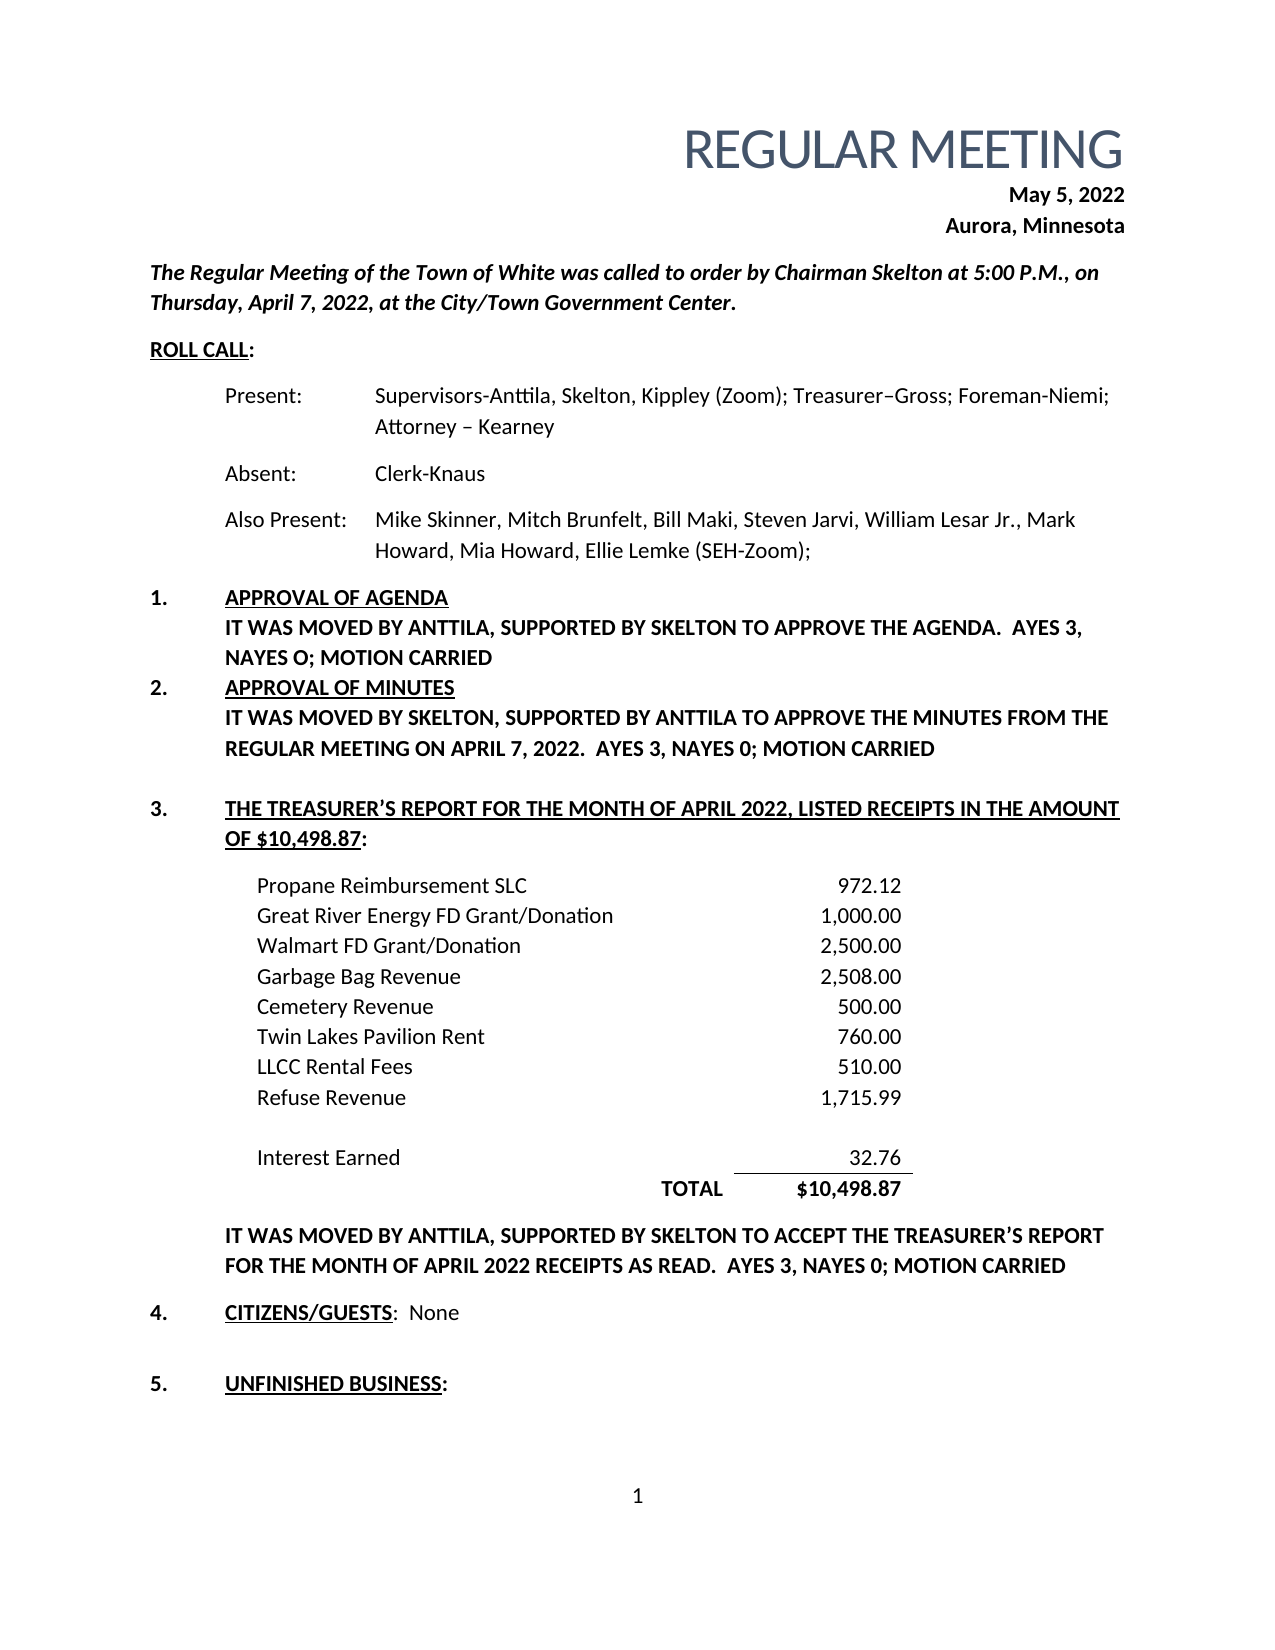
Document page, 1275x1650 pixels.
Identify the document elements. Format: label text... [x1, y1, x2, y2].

text May 5, 2022 [150, 181, 1125, 208]
text IT WAS MOVED BY ANTTILA, SUPPORTED BY SKELTON TO ACCEPT THE TREASURER’S REPORT FOR THE MONTH OF APRIL 2022 RECEIPTS AS READ. AYES 3, NAYES 0; MOTION CARRIED [225, 1221, 1125, 1279]
text Aurora, Minnesota [150, 211, 1125, 239]
text 2. APPROVAL OF MINUTES [150, 673, 1125, 701]
text Absent: Clerk-Knaus [225, 459, 1125, 487]
list IT WAS MOVED BY ANTTILA, SUPPORTED BY SKELTON TO APPROVE THE AGENDA. AYES 3, NAYES O; MOTION CARRIED [225, 613, 1125, 671]
title REGULAR MEETING [150, 120, 1125, 181]
text 1. APPROVAL OF AGENDA [150, 583, 1125, 611]
text 3. THE TREASURER’S REPORT FOR THE MONTH OF APRIL 2022, LISTED RECEIPTS IN THE AMOUNT OF $10,498.87: [150, 794, 1125, 852]
text 5. UNFINISHED BUSINESS: [150, 1369, 1125, 1397]
table_cell Interest Earned [246, 1143, 734, 1173]
table_cell TOTAL [246, 1173, 734, 1221]
table_header 972.12 1,000.00 2,500.00 2,508.00 500.00 760.00 510.00 1,715.99 [734, 871, 912, 1143]
text IT WAS MOVED BY SKELTON, SUPPORTED BY ANTTILA TO APPROVE THE MINUTES FROM THE REGULAR MEETING ON APRIL 7, 2022. AYES 3, NAYES 0; MOTION CARRIED [225, 703, 1125, 762]
text Present: Supervisors-Anttila, Skelton, Kippley (Zoom); Treasurer–Gross; Foreman-Niemi; Attorney – Kearney [225, 382, 1125, 440]
text ROLL CALL: [150, 335, 1125, 363]
text The Regular Meeting of the Town of White was called to order by Chairman Skelton at 5:00 P.M., on Thursday, April 7, 2022, at the City/Town Government Center. [150, 258, 1125, 316]
text Also Present: Mike Skinner, Mitch Brunfelt, Bill Maki, Steven Jarvi, William Lesar Jr., Mark Howard, Mia Howard, Ellie Lemke (SEH-Zoom); [225, 506, 1125, 564]
text 4. CITIZENS/GUESTS: None [150, 1298, 1125, 1326]
table_cell $10,498.87 [734, 1174, 912, 1221]
table_header Propane Reimbursement SLC Great River Energy FD Grant/Donation Walmart FD Grant/Donation Garbage Bag Revenue Cemetery Revenue Twin Lakes Pavilion Rent LLCC Rental Fees Refuse Revenue [246, 871, 734, 1143]
table_cell 32.76 [734, 1143, 912, 1173]
